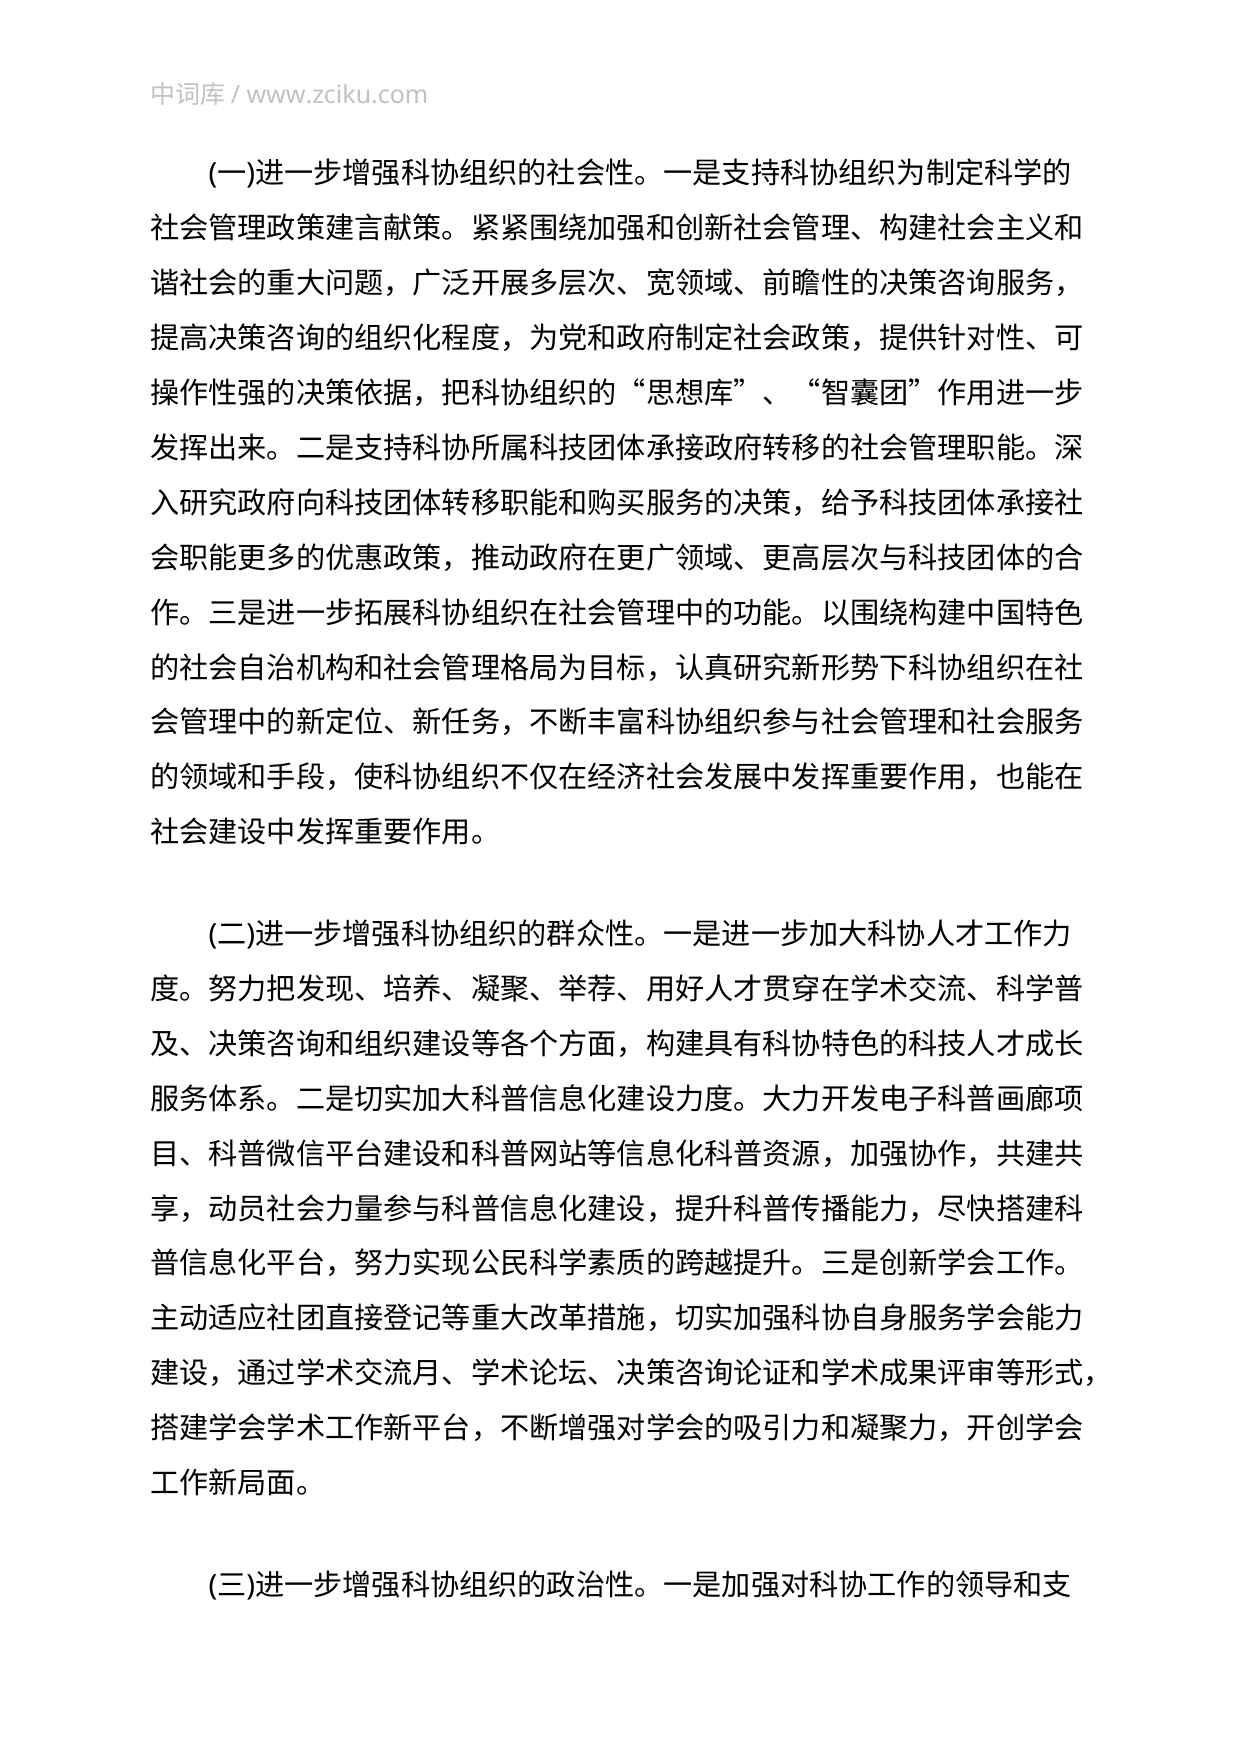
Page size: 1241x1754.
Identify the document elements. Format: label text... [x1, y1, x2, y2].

text (一)进一步增强科协组织的社会性。一是支持科协组织为制定科学的社会管理政策建言献策。紧紧围绕加强和创新社会管理、构建社会主义和谐社会的重大问题，广泛开展多层次、宽领域、前瞻性的决策咨询服务，提高决策咨询的组织化程度，为党和政府制定社会政策，提供针对性、可操作性强的决策依据，把科协组织的“思想库”、“智囊团”作用进一步发挥出来。二是支持科协所属科技团体承接政府转移的社会管理职能。深入研究政府向科技团体转移职能和购买服务的决策，给予科技团体承接社会职能更多的优惠政策，推动政府在更广领域、更高层次与科技团体的合作。三是进一步拓展科协组织在社会管理中的功能。以围绕构建中国特色的社会自治机构和社会管理格局为目标，认真研究新形势下科协组织在社会管理中的新定位、新任务，不断丰富科协组织参与社会管理和社会服务的领域和手段，使科协组织不仅在经济社会发展中发挥重要作用，也能在社会建设中发挥重要作用。 [150, 150, 1090, 851]
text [150, 1561, 1090, 1604]
text (二)进一步增强科协组织的群众性。一是进一步加大科协人才工作力度。努力把发现、培养、凝聚、举荐、用好人才贯穿在学术交流、科学普及、决策咨询和组织建设等各个方面，构建具有科协特色的科技人才成长服务体系。二是切实加大科普信息化建设力度。大力开发电子科普画廊项目、科普微信平台建设和科普网站等信息化科普资源，加强协作，共建共享，动员社会力量参与科普信息化建设，提升科普传播能力，尽快搭建科普信息化平台，努力实现公民科学素质的跨越提升。三是创新学会工作。主动适应社团直接登记等重大改革措施，切实加强科协自身服务学会能力建设，通过学术交流月、学术论坛、决策咨询论证和学术成果评审等形式，搭建学会学术工作新平台，不断增强对学会的吸引力和凝聚力，开创学会工作新局面。 [150, 911, 1090, 1502]
